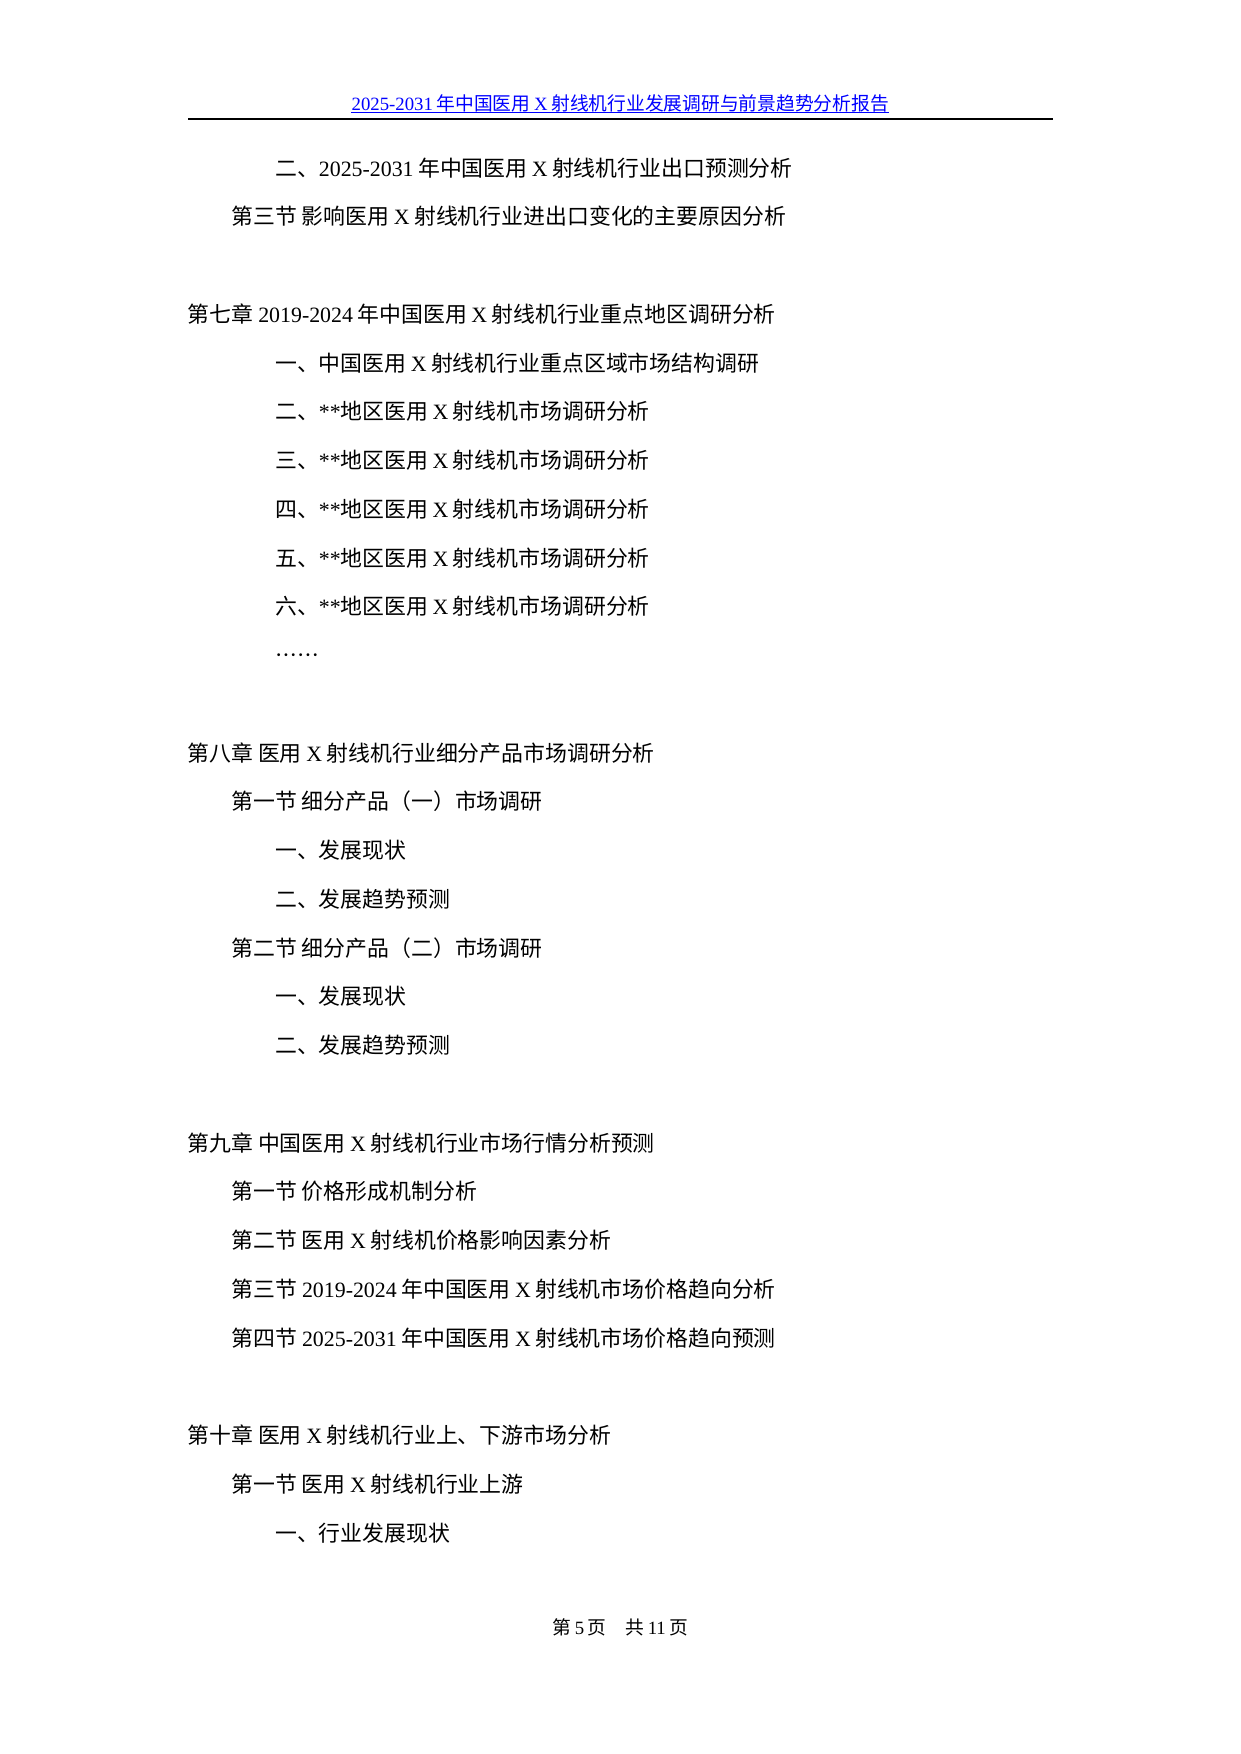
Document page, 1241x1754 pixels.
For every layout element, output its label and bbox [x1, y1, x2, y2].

text [187, 150, 1053, 1548]
